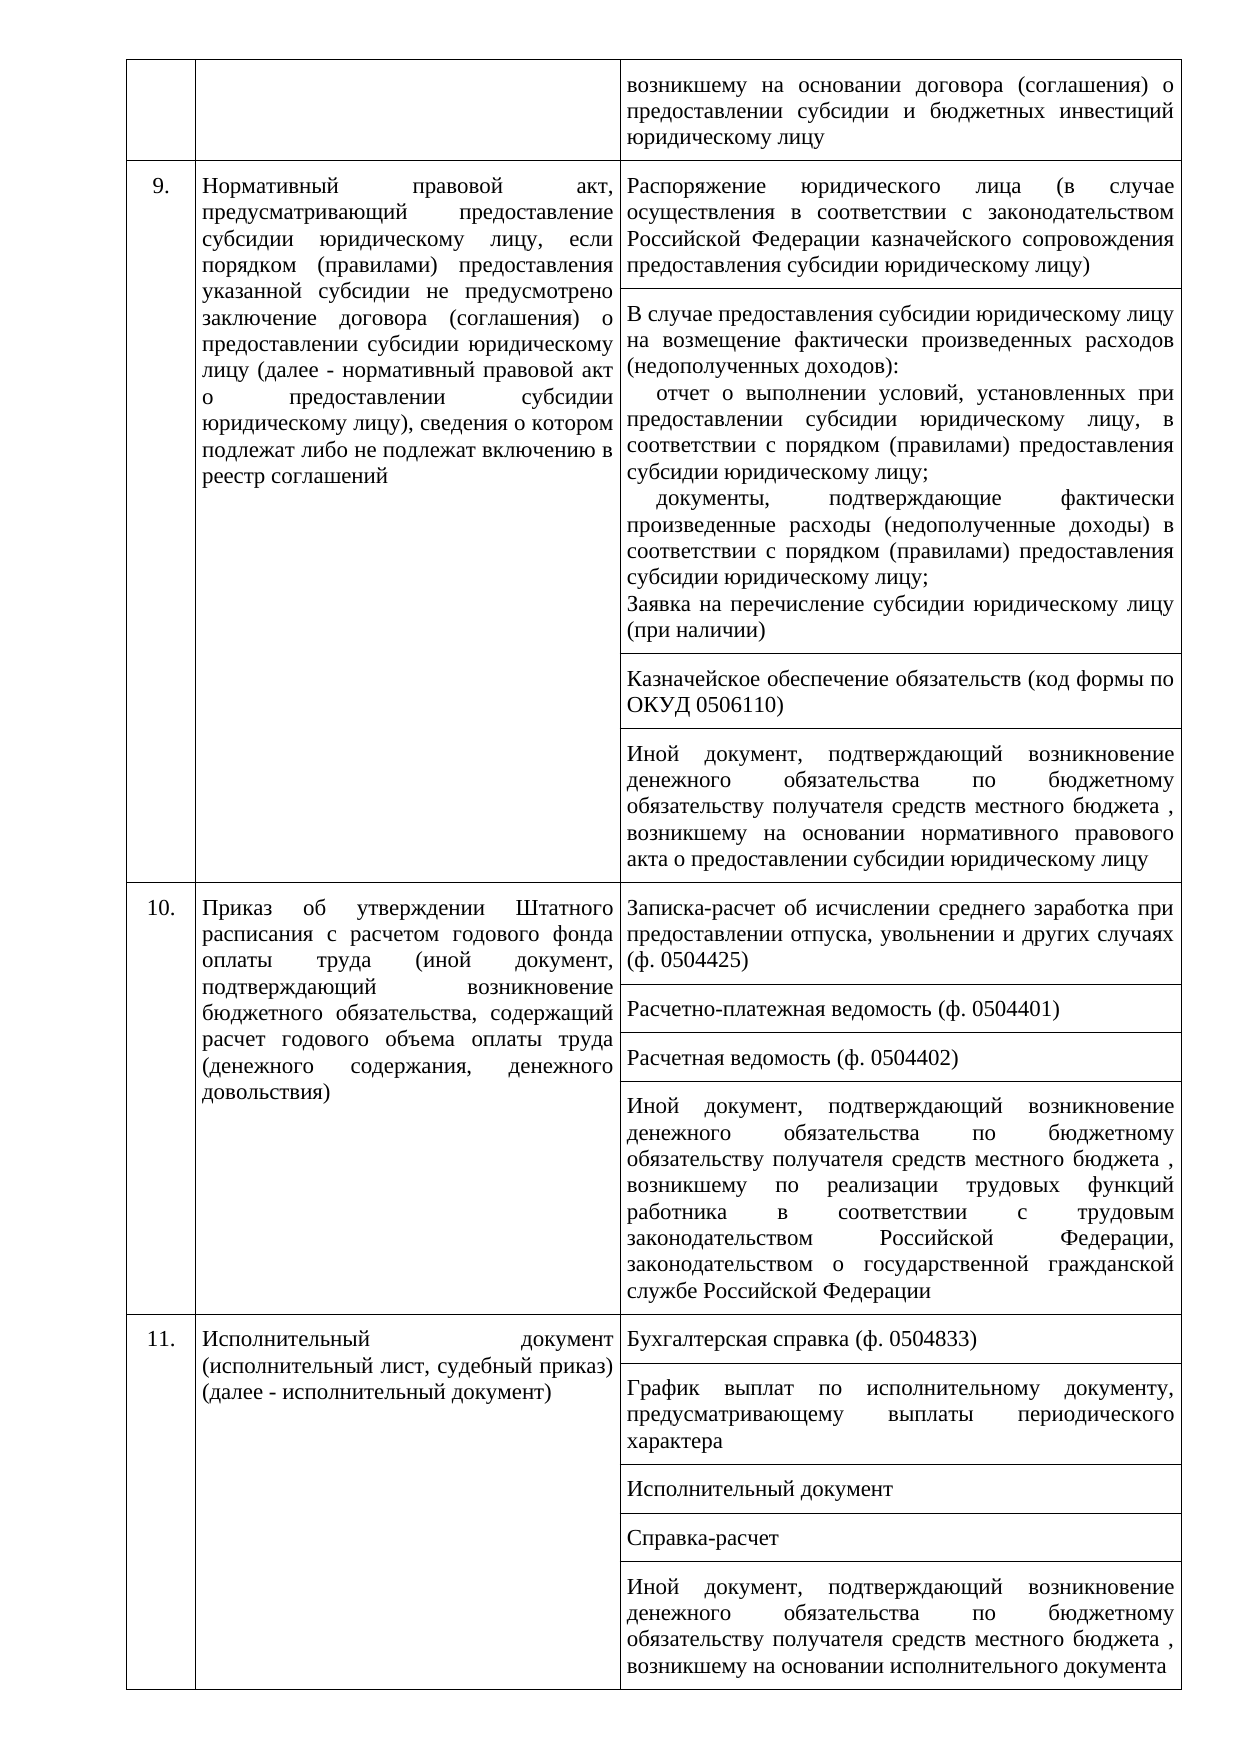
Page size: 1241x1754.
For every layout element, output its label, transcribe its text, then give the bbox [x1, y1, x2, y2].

table_cell 11. [127, 1315, 195, 1689]
table_cell График выплат по исполнительному документу, предусматривающему выплаты периодического характера [621, 1364, 1181, 1464]
table_cell 10. [127, 883, 195, 1314]
table_cell Нормативный правовой акт, предусматривающий предоставление субсидии юридическому лицу, если порядком (правилами) предоставления указанной субсидии не предусмотрено заключение договора (соглашения) о предоставлении субсидии юридическому лицу (далее - нормативный правовой акт о предоставлении субсидии юридическому лицу), сведения о котором подлежат либо не подлежат включению в реестр соглашений [196, 161, 620, 882]
table_cell Иной документ, подтверждающий возникновение денежного обязательства по бюджетному обязательству получателя средств местного бюджета , возникшему по реализации трудовых функций работника в соответствии с трудовым законодательством Российской Федерации, законодательством о государственной гражданской службе Российской Федерации [621, 1082, 1181, 1314]
table_cell Распоряжение юридического лица (в случае осуществления в соответствии с законодательством Российской Федерации казначейского сопровождения предоставления субсидии юридическому лицу) [621, 161, 1181, 288]
table_cell Записка-расчет об исчислении среднего заработка при предоставлении отпуска, увольнении и других случаях (ф. 0504425) [621, 883, 1181, 983]
table_cell В случае предоставления субсидии юридическому лицу на возмещение фактически произведенных расходов (недополученных доходов): отчет о выполнении условий, установленных при предоставлении субсидии юридическому лицу, в соответствии с порядком (правилами) предоставления субсидии юридическому лицу; документы, подтверждающие фактически произведенные расходы (недополученные доходы) в соответствии с порядком (правилами) предоставления субсидии юридическому лицу; Заявка на перечисление субсидии юридическому лицу (при наличии) [621, 289, 1181, 653]
table_cell Исполнительный документ [621, 1465, 1181, 1512]
table_cell Иной документ, подтверждающий возникновение денежного обязательства по бюджетному обязательству получателя средств местного бюджета , возникшему на основании нормативного правового акта о предоставлении субсидии юридическому лицу [621, 729, 1181, 882]
table_cell Справка-расчет [621, 1514, 1181, 1561]
table_cell Казначейское обеспечение обязательств (код формы по ОКУД 0506110) [621, 654, 1181, 728]
table_cell Исполнительный документ (исполнительный лист, судебный приказ) (далее - исполнительный документ) [196, 1315, 620, 1689]
table_cell Расчетно-платежная ведомость (ф. 0504401) [621, 985, 1181, 1032]
table_cell 9. [127, 161, 195, 882]
table_cell Расчетная ведомость (ф. 0504402) [621, 1033, 1181, 1081]
table_cell Иной документ, подтверждающий возникновение денежного обязательства по бюджетному обязательству получателя средств местного бюджета , возникшему на основании исполнительного документа [621, 1562, 1181, 1689]
table_cell Приказ об утверждении Штатного расписания с расчетом годового фонда оплаты труда (иной документ, подтверждающий возникновение бюджетного обязательства, содержащий расчет годового объема оплаты труда (денежного содержания, денежного довольствия) [196, 883, 620, 1314]
table_cell Бухгалтерская справка (ф. 0504833) [621, 1315, 1181, 1362]
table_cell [621, 60, 1181, 160]
